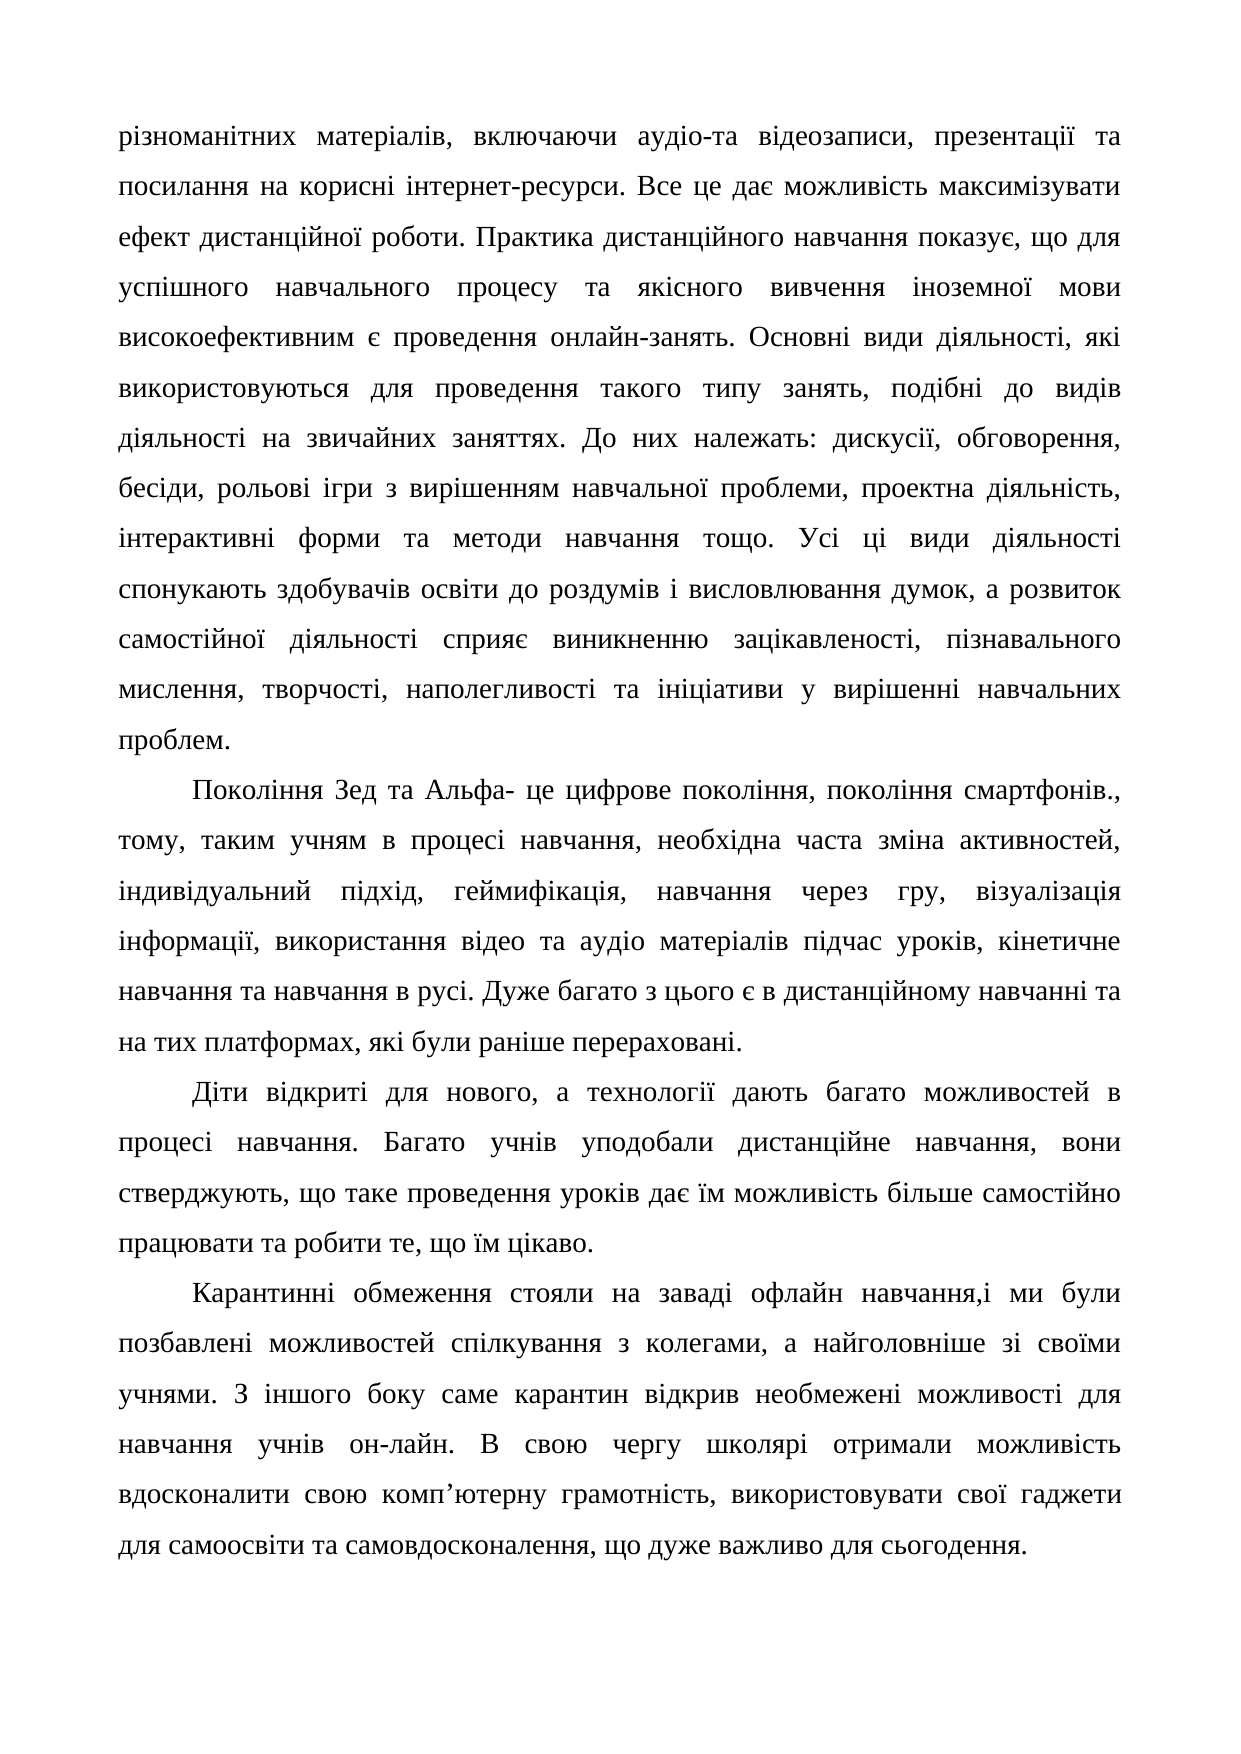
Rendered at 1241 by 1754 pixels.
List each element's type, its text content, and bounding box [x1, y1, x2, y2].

text Карантинні обмеження стояли на заваді офлайн навчання,і ми були позбавлені можливостей спілкування з колегами, а найголовніше зі своїми учнями. З іншого боку саме карантин відкрив необмежені можливості для навчання учнів он-лайн. В свою чергу школярі отримали можливість вдосконалити свою комп’ютерну грамотність, використовувати свої гаджети для самоосвіти та самовдосконалення, що дуже важливо для сьогодення. [118, 1275, 1122, 1560]
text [118, 118, 1122, 755]
text Діти відкриті для нового, а технології дають багато можливостей в процесі навчання. Багато учнів уподобали дистанційне навчання, вони стверджують, що таке проведення уроків дає їм можливість більше самостійно працювати та робити те, що їм цікаво. [118, 1074, 1122, 1258]
text Покоління Зед та Альфа- це цифрове покоління, покоління смартфонів., тому, таким учням в процесі навчання, необхідна часта зміна активностей, індивідуальний підхід, геймифікація, навчання через гру, візуалізація інформації, використання відео та аудіо матеріалів підчас уроків, кінетичне навчання та навчання в русі. Дуже багато з цього є в дистанційному навчанні та на тих платформах, які були раніше перераховані. [118, 772, 1122, 1057]
